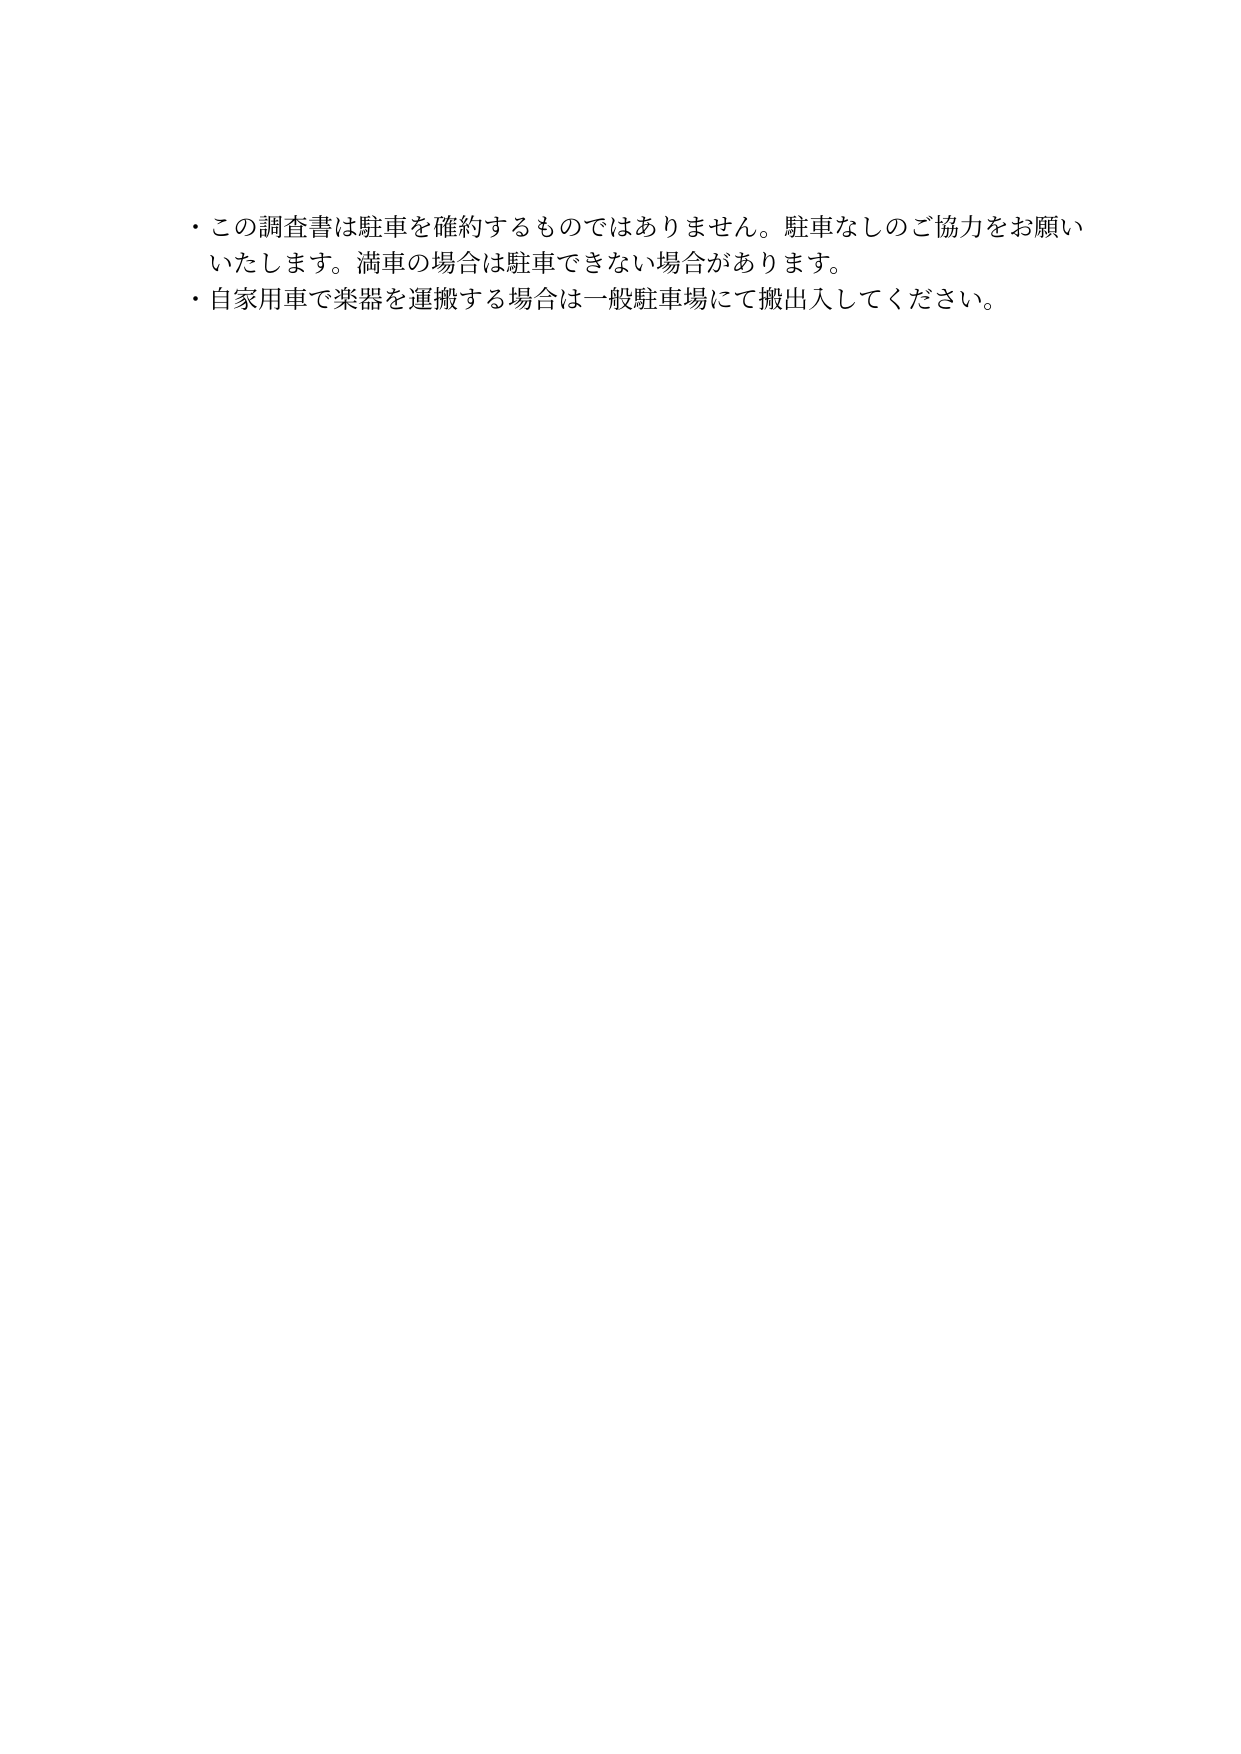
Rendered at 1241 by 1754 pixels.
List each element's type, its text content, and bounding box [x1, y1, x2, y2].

text ・この調査書は駐車を確約するものではありません。駐車なしのご協力をお願いいたします。満車の場合は駐車できない場合があります。 [183, 208, 1087, 280]
text ・自家用車で楽器を運搬する場合は一般駐車場にて搬出入してください。 [183, 280, 1087, 316]
